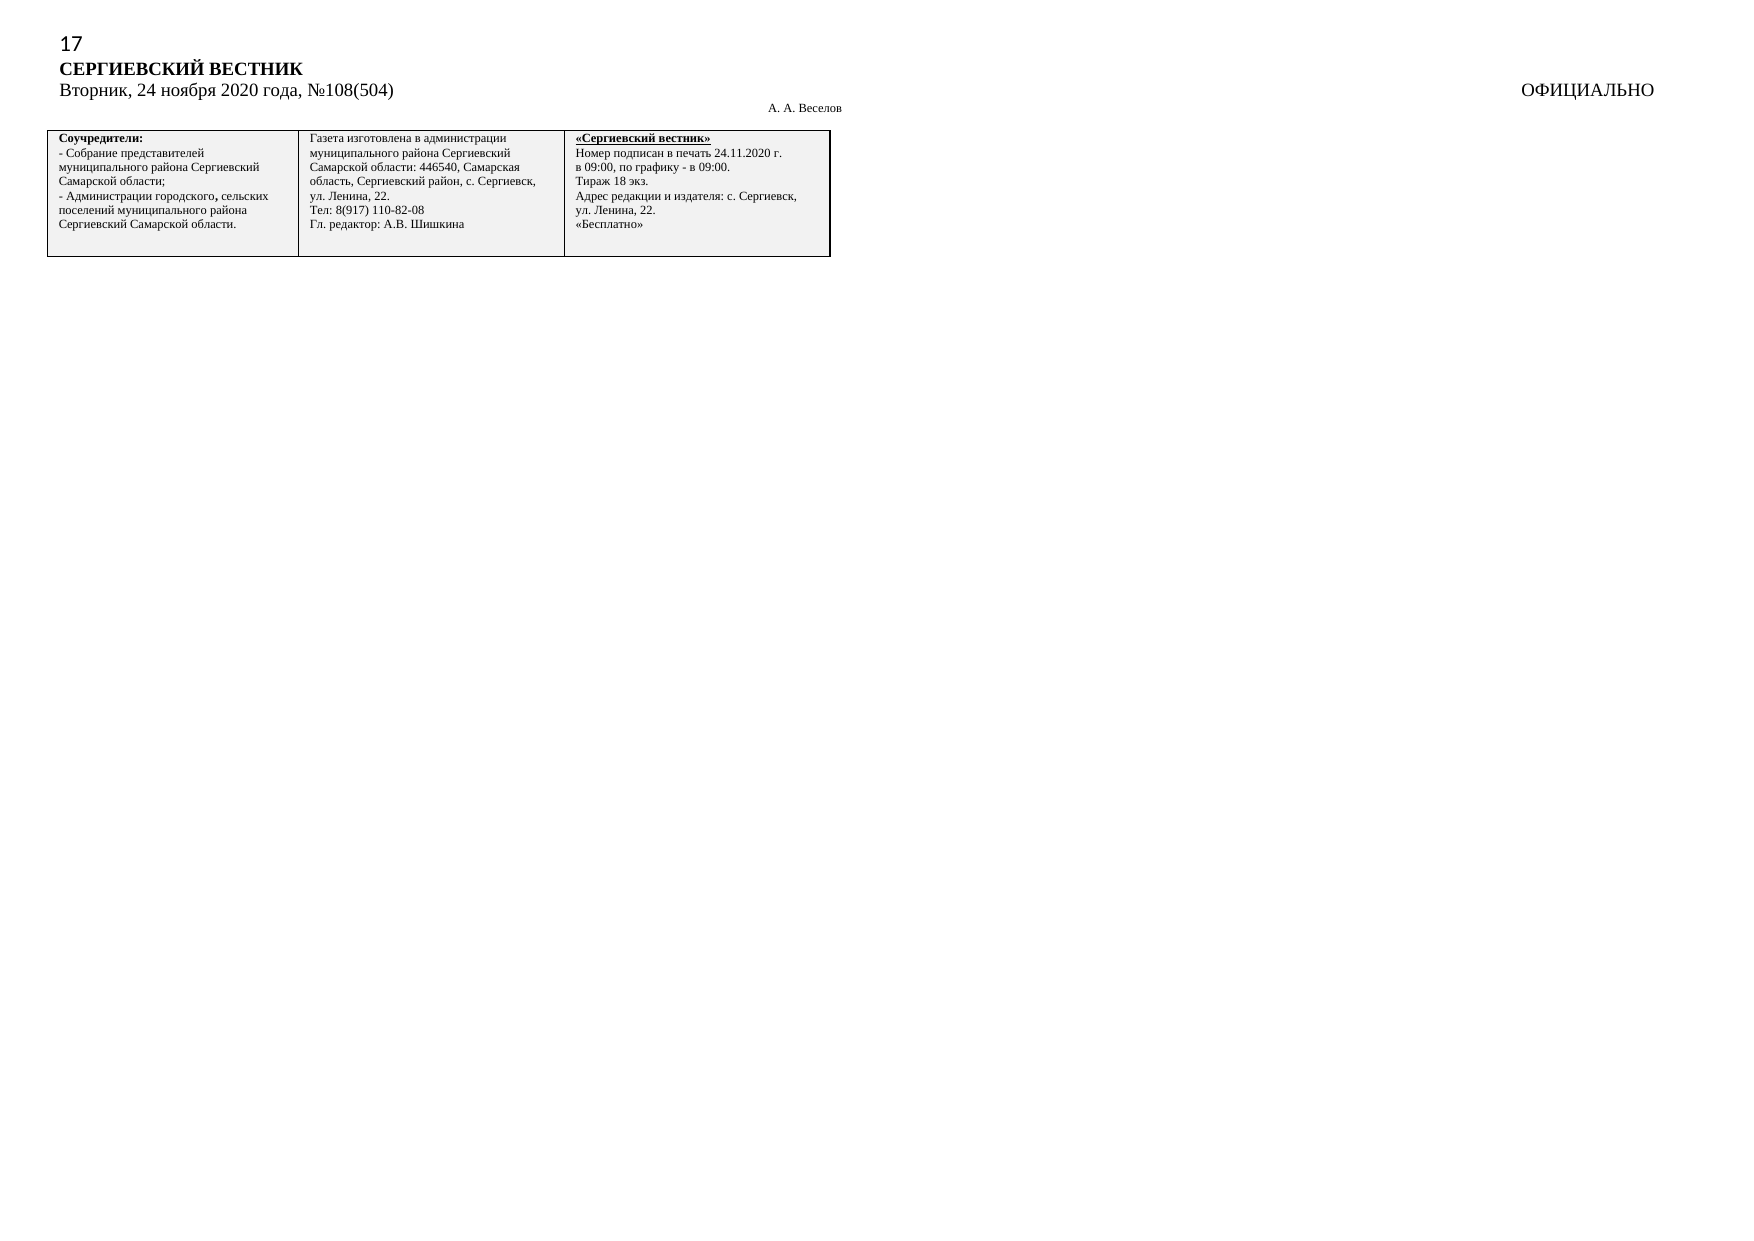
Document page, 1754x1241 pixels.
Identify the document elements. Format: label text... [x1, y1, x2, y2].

table_header Соучредители: - Собрание представителей муниципального района Сергиевский Самарской области; - Администрации городского, сельских поселений муниципального района Сергиевский Самарской области. [48, 131, 298, 256]
table_header Газета изготовлена в администрации муниципального района Сергиевский Самарской области: 446540, Самарская область, Сергиевский район, с. Сергиевск, ул. Ленина, 22. Тел: 8(917) 110-82-08 Гл. редактор: А.В. Шишкина [299, 131, 564, 256]
text А. А. Веселов [59, 101, 842, 115]
table_header «Сергиевский вестник» Номер подписан в печать 24.11.2020 г. в 09:00, по графику - в 09:00. Тираж 18 экз. Адрес редакции и издателя: с. Сергиевск, ул. Ленина, 22. «Бесплатно» [565, 131, 829, 256]
